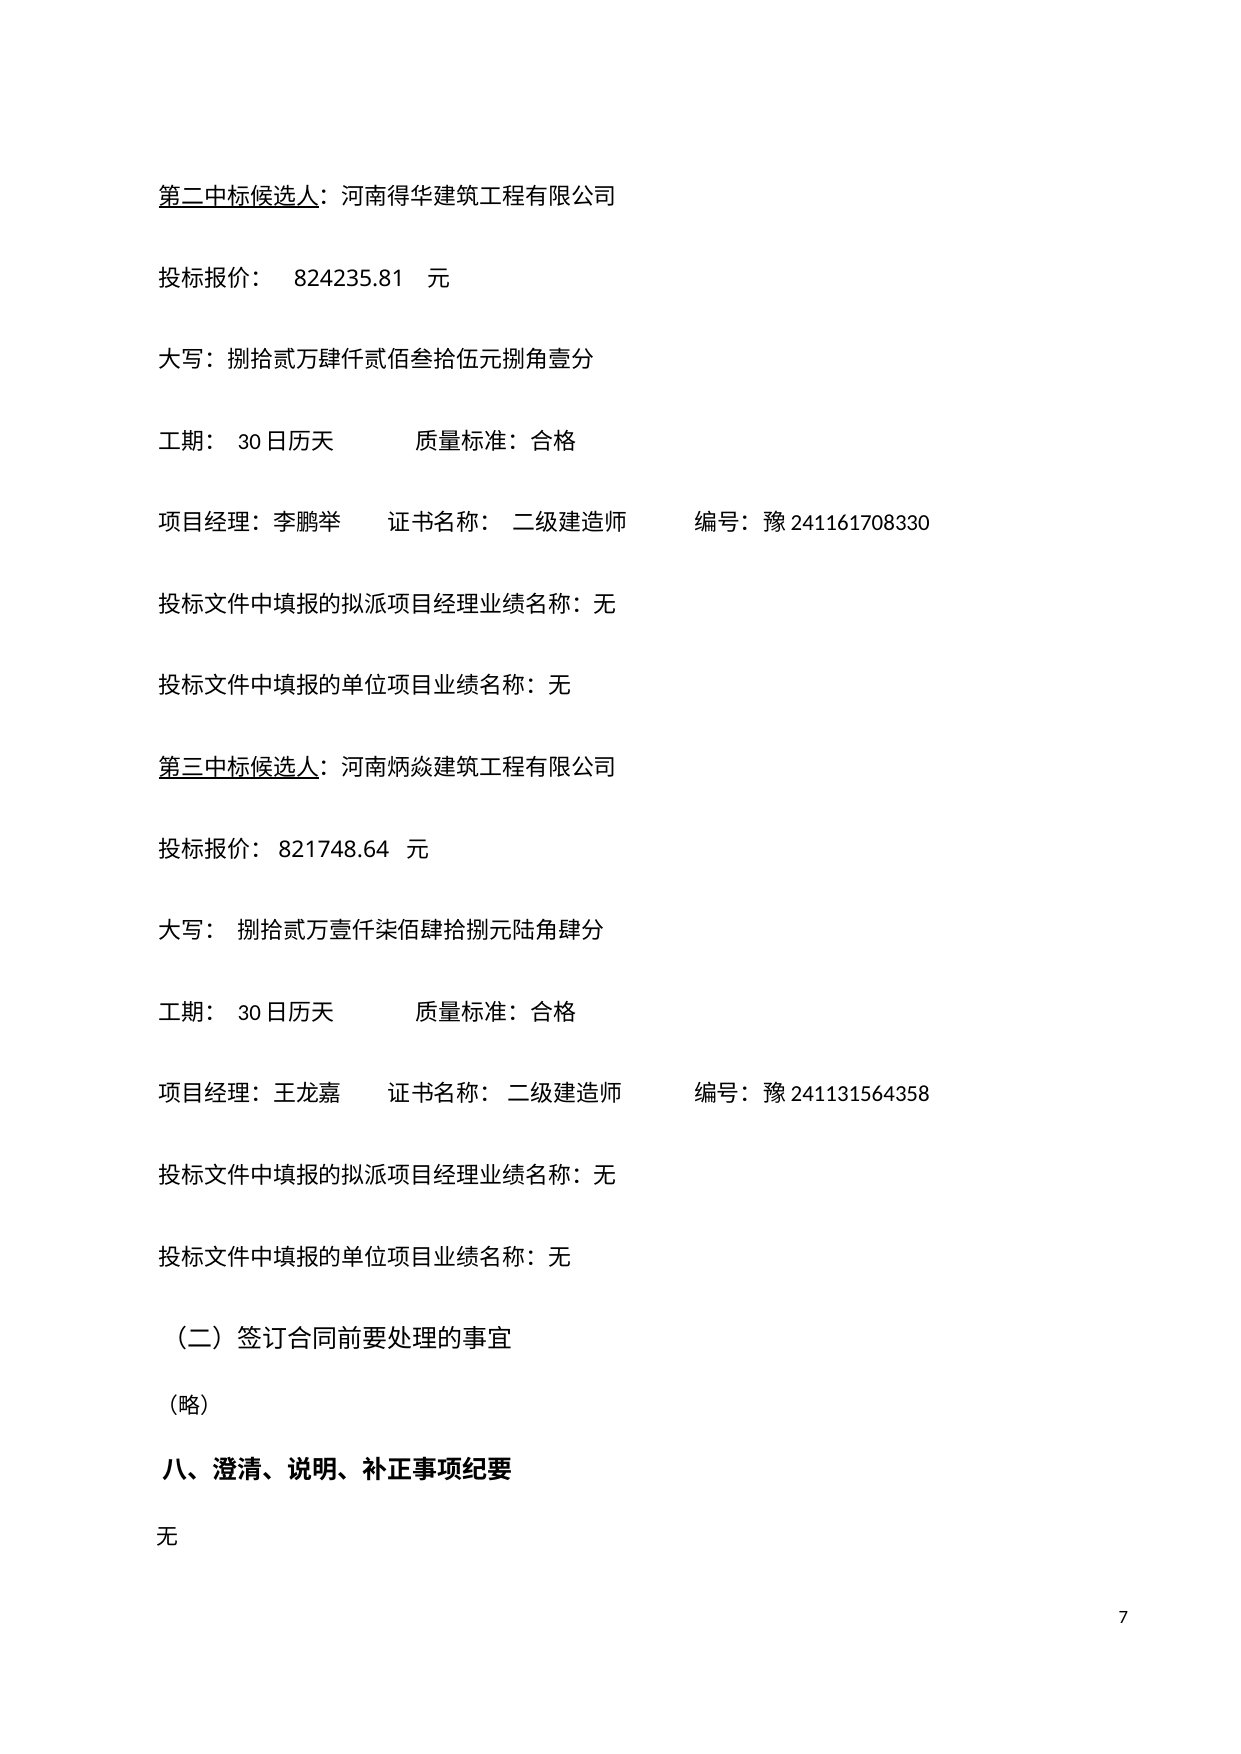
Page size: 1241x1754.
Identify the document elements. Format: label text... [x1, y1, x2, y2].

text 投标文件中填报的单位项目业绩名称：无 [112, 1222, 1128, 1287]
text 投标报价： 824235.81 元 [112, 243, 1128, 308]
text 第三中标候选人：河南炳焱建筑工程有限公司 [112, 733, 1128, 798]
text 项目经理：王龙嘉 证书名称： 二级建造师 编号：豫241131564358 [112, 1059, 1128, 1124]
text 大写： 捌拾贰万壹仟柒佰肆拾捌元陆角肆分 [112, 896, 1128, 961]
text 工期： 30日历天 质量标准：合格 [112, 978, 1128, 1043]
text 第二中标候选人：河南得华建筑工程有限公司 [112, 162, 1128, 227]
text 项目经理：李鹏举 证书名称： 二级建造师 编号：豫241161708330 [112, 488, 1128, 553]
text 八、澄清、说明、补正事项纪要 [112, 1436, 1128, 1501]
text （二）签订合同前要处理的事宜 [112, 1304, 1128, 1369]
text 无 [112, 1519, 1128, 1551]
text 投标文件中填报的单位项目业绩名称：无 [112, 651, 1128, 716]
text 大写：捌拾贰万肆仟贰佰叁拾伍元捌角壹分 [112, 325, 1128, 390]
text （略） [112, 1387, 1128, 1420]
text 工期： 30日历天 质量标准：合格 [112, 407, 1128, 472]
text 投标文件中填报的拟派项目经理业绩名称：无 [112, 1141, 1128, 1206]
text 投标报价： 821748.64 元 [112, 814, 1128, 879]
text 投标文件中填报的拟派项目经理业绩名称：无 [112, 570, 1128, 635]
